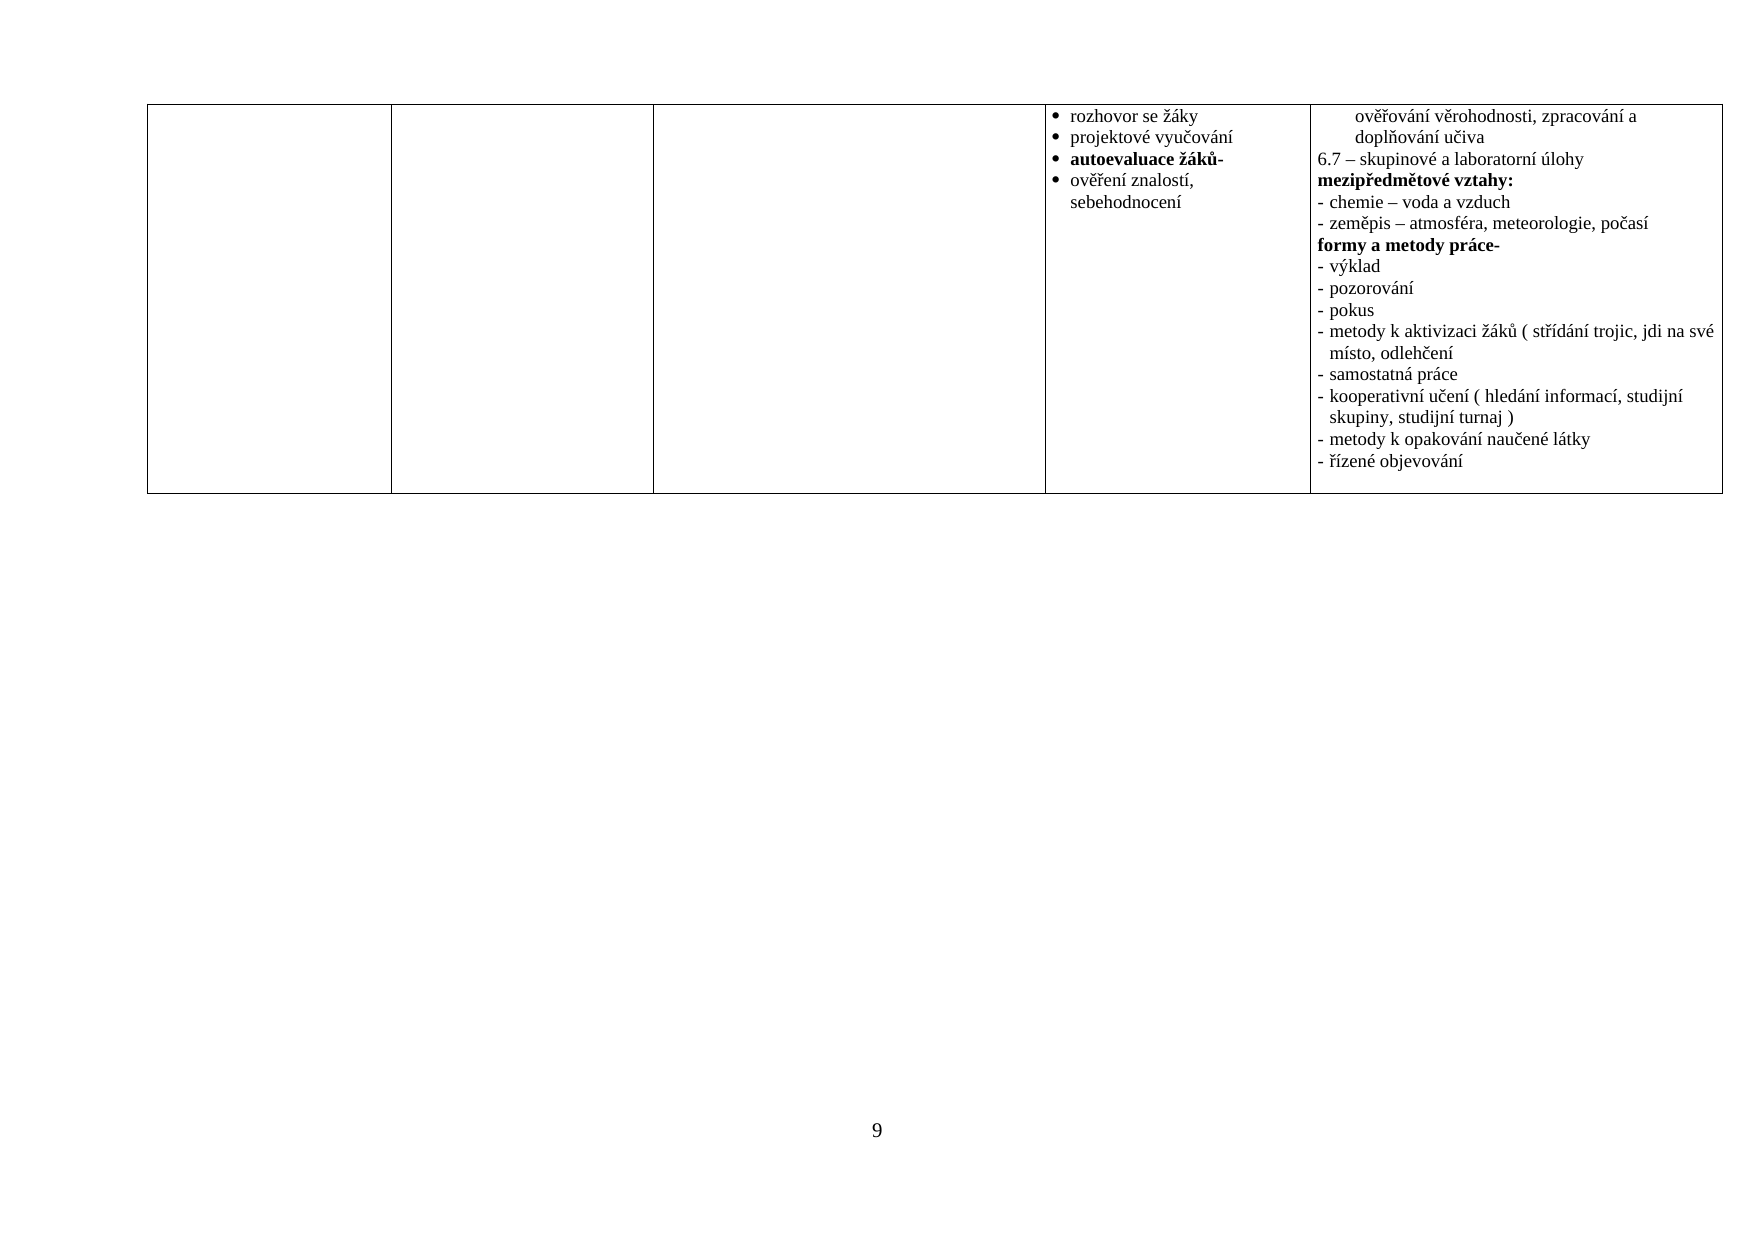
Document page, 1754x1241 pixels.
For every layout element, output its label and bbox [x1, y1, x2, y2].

table_cell [1311, 105, 1722, 493]
table_cell [654, 105, 1045, 493]
table_cell [392, 105, 653, 493]
table_cell [148, 105, 391, 493]
table_cell [1046, 105, 1310, 493]
